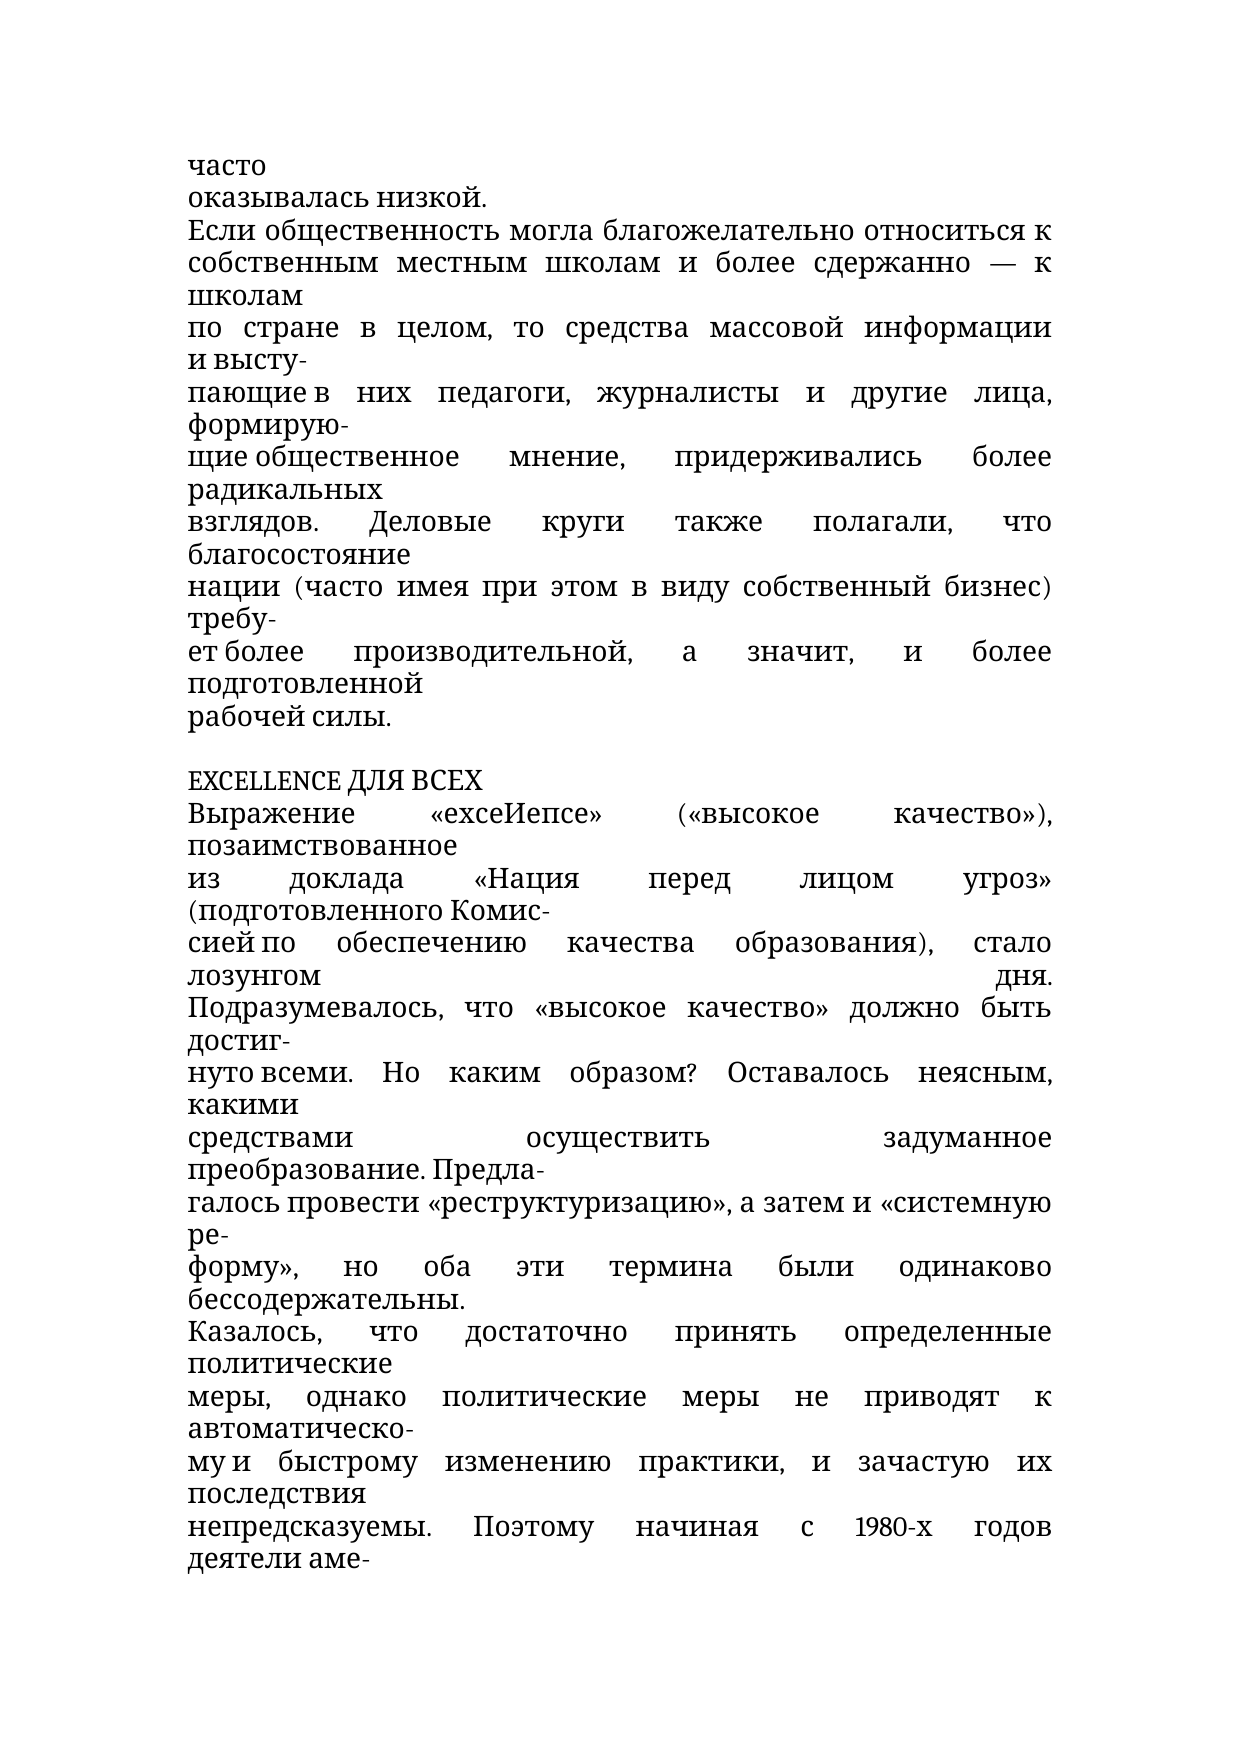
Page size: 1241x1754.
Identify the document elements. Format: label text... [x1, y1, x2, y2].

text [187, 798, 1053, 1575]
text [187, 150, 1053, 215]
text Если общественность могла благожелательно относиться к собственным местным школам и более сдержанно — к школам по стране в целом, то средства массовой информации и высту- пающие в них педагоги, журналисты и другие лица, формирую- щие общественное мнение, придерживались более радикальных взглядов. Деловые круги также полагали, что благосостояние нации (часто имея при этом в виду собственный бизнес) требу- ет более производительной, а значит, и более подготовленной рабочей силы. [187, 215, 1053, 733]
text EXCELLENCE ДЛЯ ВСЕХ [187, 766, 1053, 798]
